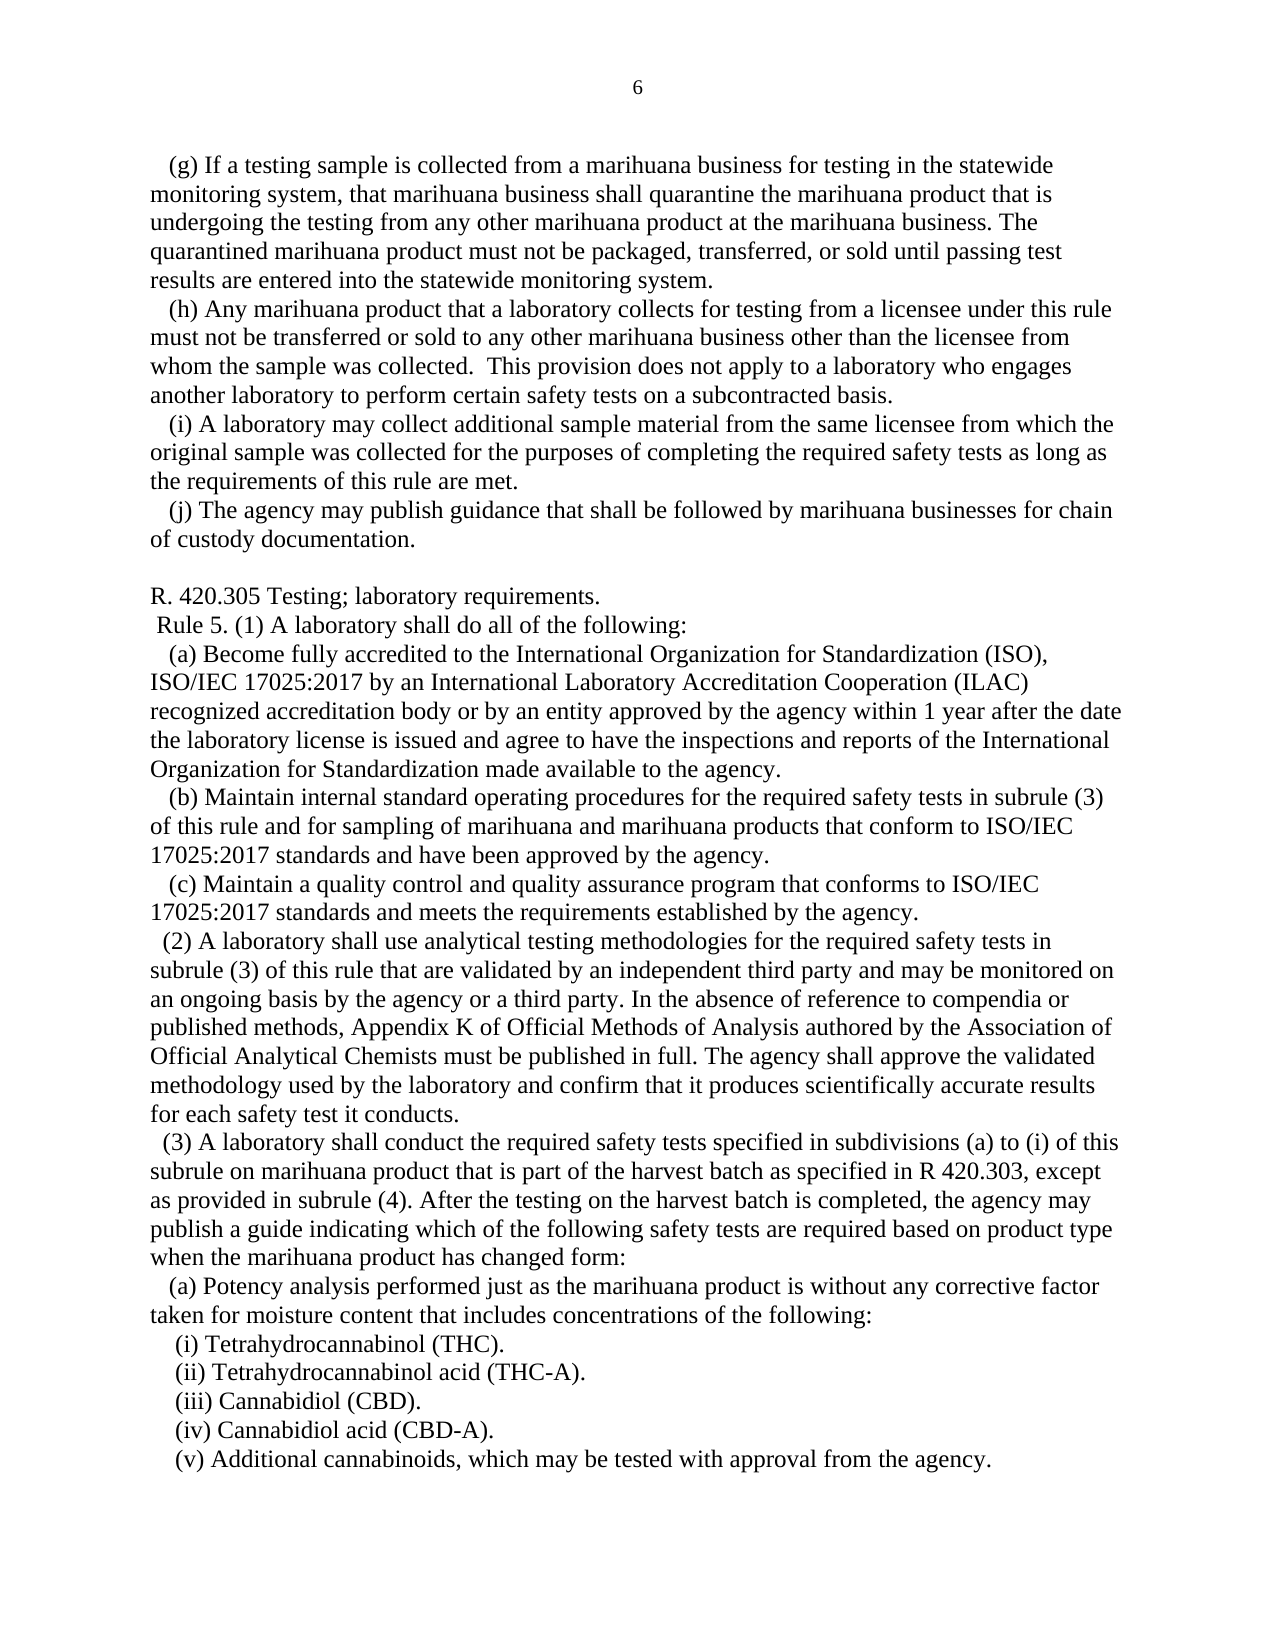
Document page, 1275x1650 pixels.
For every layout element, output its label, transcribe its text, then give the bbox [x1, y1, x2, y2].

text (c) Maintain a quality control and quality assurance program that conforms to ISO/IEC 17025:2017 standards and meets the requirements established by the agency. [150, 869, 1125, 926]
text (b) Maintain internal standard operating procedures for the required safety tests in subrule (3) of this rule and for sampling of marihuana and marihuana products that conform to ISO/IEC 17025:2017 standards and have been approved by the agency. [150, 782, 1125, 869]
text (ii) Tetrahydrocannabinol acid (THC-A). [150, 1357, 1125, 1386]
text R. 420.305 Testing; laboratory requirements. [150, 581, 1125, 610]
text (i) A laboratory may collect additional sample material from the same licensee from which the original sample was collected for the purposes of completing the required safety tests as long as the requirements of this rule are met. [150, 409, 1125, 495]
text (i) Tetrahydrocannabinol (THC). [150, 1329, 1125, 1357]
text (h) Any marihuana product that a laboratory collects for testing from a licensee under this rule must not be transferred or sold to any other marihuana business other than the licensee from whom the sample was collected. This provision does not apply to a laboratory who engages another laboratory to perform certain safety tests on a subcontracted basis. [150, 294, 1125, 409]
text (a) Potency analysis performed just as the marihuana product is without any corrective factor taken for moisture content that includes concentrations of the following: [150, 1271, 1125, 1329]
text (j) The agency may publish guidance that shall be followed by marihuana businesses for chain of custody documentation. [150, 495, 1125, 552]
text (g) If a testing sample is collected from a marihuana business for testing in the statewide monitoring system, that marihuana business shall quarantine the marihuana product that is undergoing the testing from any other marihuana product at the marihuana business. The quarantined marihuana product must not be packaged, transferred, or sold until passing test results are entered into the statewide monitoring system. [150, 150, 1125, 294]
text (3) A laboratory shall conduct the required safety tests specified in subdivisions (a) to (i) of this subrule on marihuana product that is part of the harvest batch as specified in R 420.303, except as provided in subrule (4). After the testing on the harvest batch is completed, the agency may publish a guide indicating which of the following safety tests are required based on product type when the marihuana product has changed form: [150, 1127, 1125, 1271]
text (a) Become fully accredited to the International Organization for Standardization (ISO), ISO/IEC 17025:2017 by an International Laboratory Accreditation Cooperation (ILAC) recognized accreditation body or by an entity approved by the agency within 1 year after the date the laboratory license is issued and agree to have the inspections and reports of the International Organization for Standardization made available to the agency. [150, 639, 1125, 782]
text Rule 5. (1) A laboratory shall do all of the following: [150, 610, 1125, 639]
text (v) Additional cannabinoids, which may be tested with approval from the agency. [150, 1444, 1125, 1472]
text (iv) Cannabidiol acid (CBD-A). [150, 1415, 1125, 1444]
text (2) A laboratory shall use analytical testing methodologies for the required safety tests in subrule (3) of this rule that are validated by an independent third party and may be monitored on an ongoing basis by the agency or a third party. In the absence of reference to compendia or published methods, Appendix K of Official Methods of Analysis authored by the Association of Official Analytical Chemists must be published in full. The agency shall approve the validated methodology used by the laboratory and confirm that it produces scientifically accurate results for each safety test it conducts. [150, 926, 1125, 1127]
text (iii) Cannabidiol (CBD). [150, 1386, 1125, 1415]
